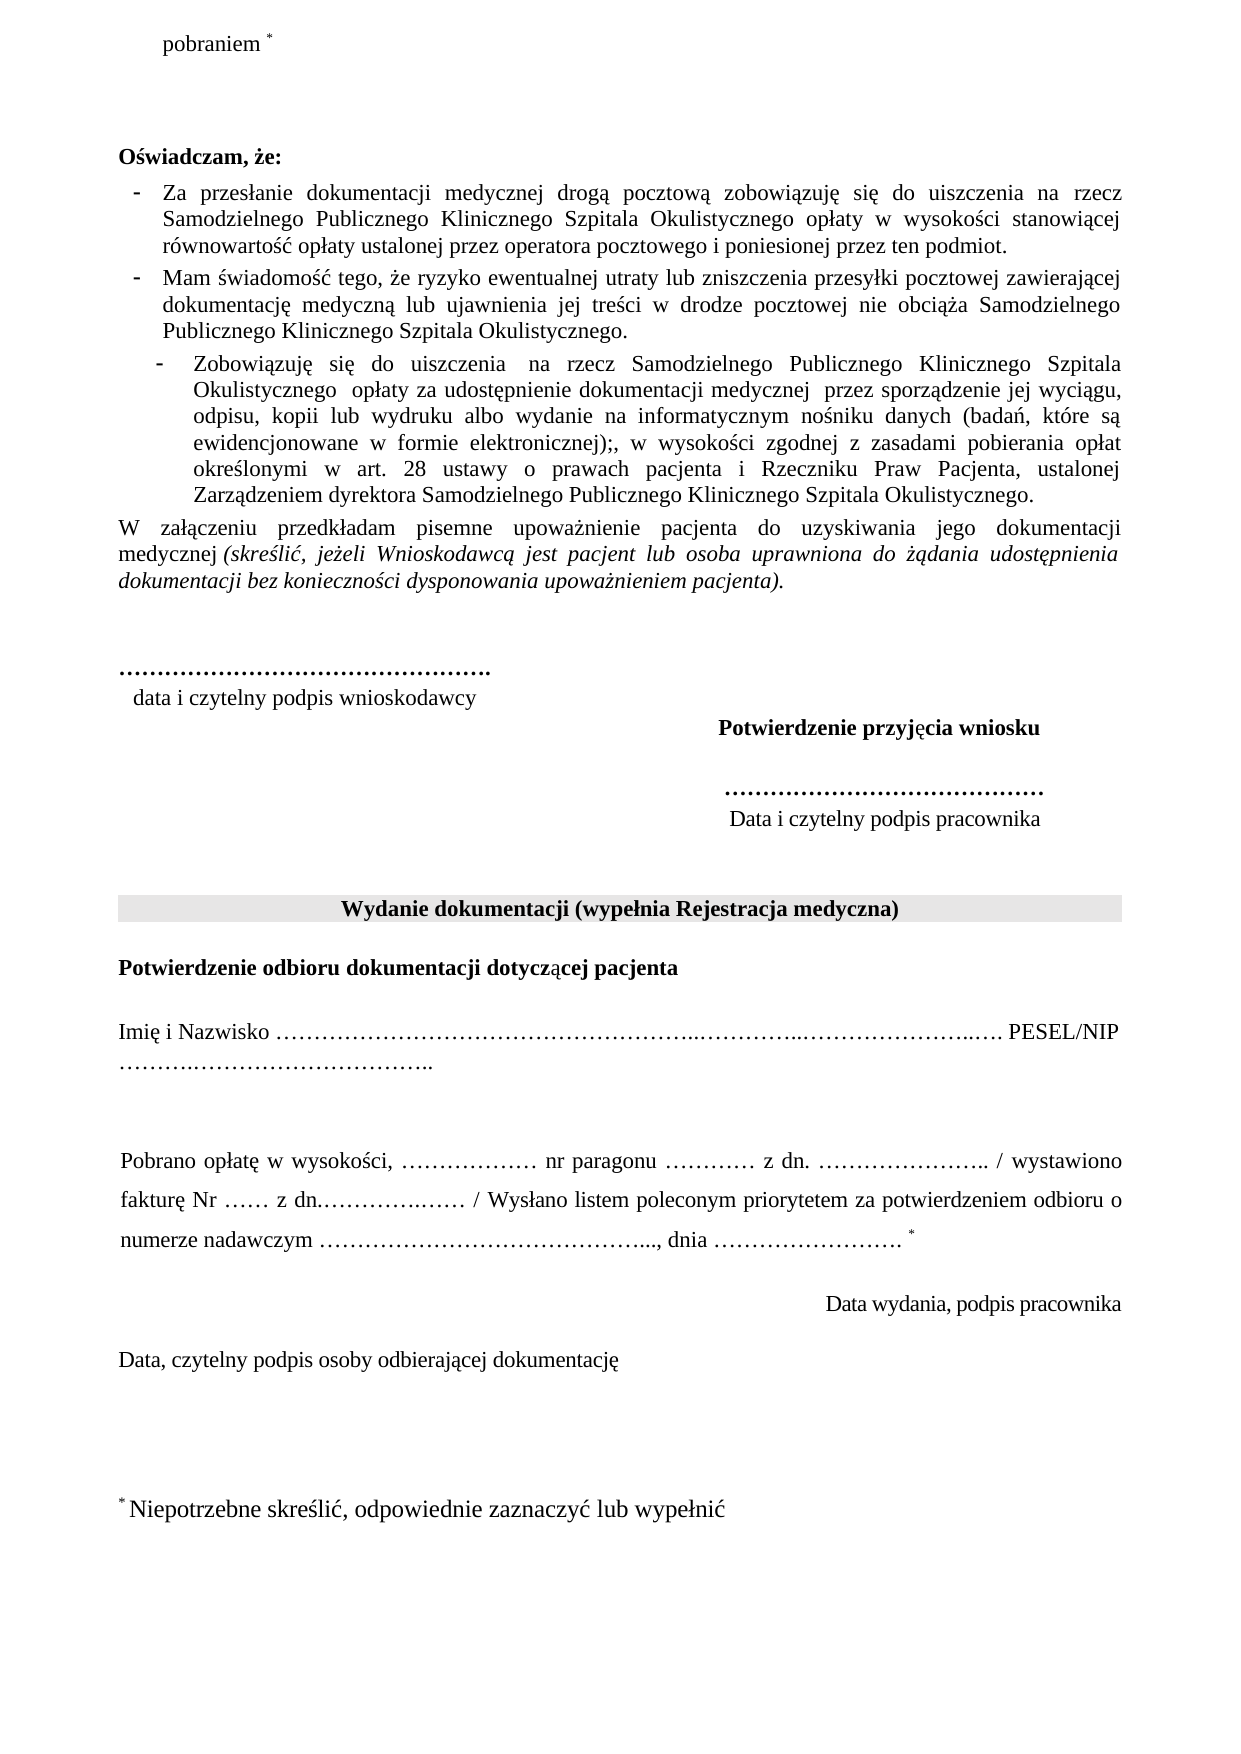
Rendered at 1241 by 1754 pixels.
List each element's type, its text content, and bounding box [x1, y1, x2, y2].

text Data, czytelny podpis osoby odbierającej dokumentację [118, 1346, 1122, 1372]
list Zobowiązuję się do uiszczenia na rzecz Samodzielnego Publicznego Klinicznego Szpitala Okulistycznego opłaty za udostępnienie dokumentacji medycznej przez sporządzenie jej wyciągu, odpisu, kopii lub wydruku albo wydanie na informatycznym nośniku danych (badań, które są ewidencjonowane w formie elektronicznej);, w wysokości zgodnej z zasadami pobierania opłat określonymi w art. 28 ustawy o prawach pacjenta i Rzeczniku Praw Pacjenta, ustalonej Zarządzeniem dyrektora Samodzielnego Publicznego Klinicznego Szpitala Okulistycznego. [156, 350, 1122, 508]
text Potwierdzenie odbioru dokumentacji dotyczącej pacjenta [118, 953, 1122, 980]
text …………………………………………. [118, 654, 1122, 680]
text data i czytelny podpis wnioskodawcy [133, 684, 1122, 710]
text Wydanie dokumentacji (wypełnia Rejestracja medyczna) [118, 895, 1122, 922]
text Data i czytelny podpis pracownika [718, 805, 1122, 831]
list Mam świadomość tego, że ryzyko ewentualnej utraty lub zniszczenia przesyłki pocztowej zawierającej dokumentację medyczną lub ujawnienia jej treści w drodze pocztowej nie obciąża Samodzielnego Publicznego Klinicznego Szpitala Okulistycznego. [133, 264, 1122, 343]
text Pobrano opłatę w wysokości, ……………… nr paragonu ………… z dn. ………………….. / wystawiono fakturę Nr …… z dn.………….…… / Wysłano listem poleconym priorytetem za potwierdzeniem odbioru o numerze nadawczym ……………………………………..., dnia ……………………. * [120, 1147, 1122, 1252]
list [133, 29, 1122, 56]
text Potwierdzenie przyjęcia wniosku [718, 714, 1122, 740]
text * Niepotrzebne skreślić, odpowiednie zaznaczyć lub wypełnić [118, 1494, 1122, 1523]
list Za przesłanie dokumentacji medycznej drogą pocztową zobowiązuję się do uiszczenia na rzecz Samodzielnego Publicznego Klinicznego Szpitala Okulistycznego opłaty w wysokości stanowiącej równowartość opłaty ustalonej przez operatora pocztowego i poniesionej przez ten podmiot. [133, 179, 1122, 258]
text Imię i Nazwisko ………………………………………………..…………..…………………..…. PESEL/NIP ……….………………………….. [118, 1018, 1122, 1074]
text W załączeniu przedkładam pisemne upoważnienie pacjenta do uzyskiwania jego dokumentacji medycznej (skreślić, jeżeli Wnioskodawcą jest pacjent lub osoba uprawniona do żądania udostępnienia dokumentacji bez konieczności dysponowania upoważnieniem pacjenta). [118, 514, 1122, 593]
text Data wydania, podpis pracownika [118, 1291, 1122, 1317]
text …………………………………… [718, 774, 1122, 801]
text Oświadczam, że: [118, 143, 1122, 169]
